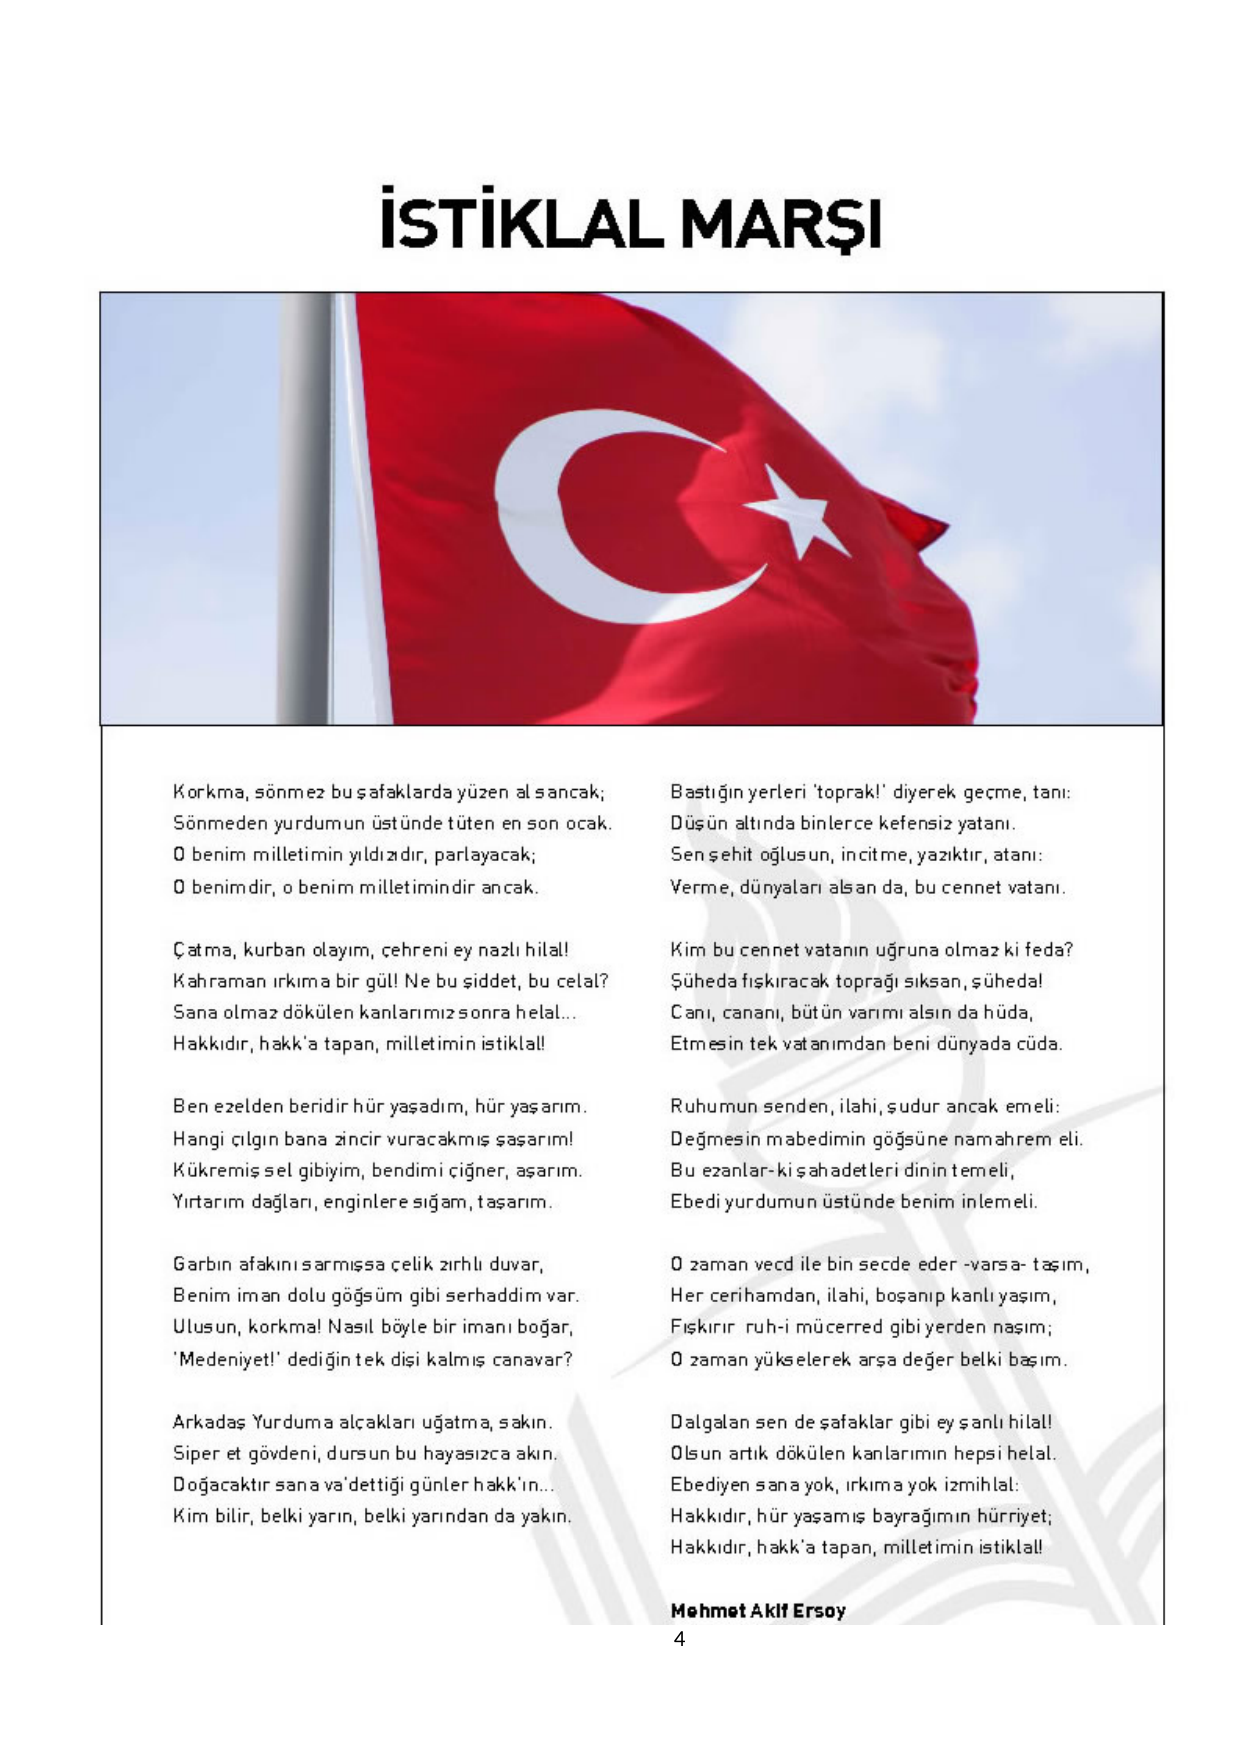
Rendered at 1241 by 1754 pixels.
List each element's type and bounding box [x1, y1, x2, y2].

picture [73, 126, 1198, 1625]
